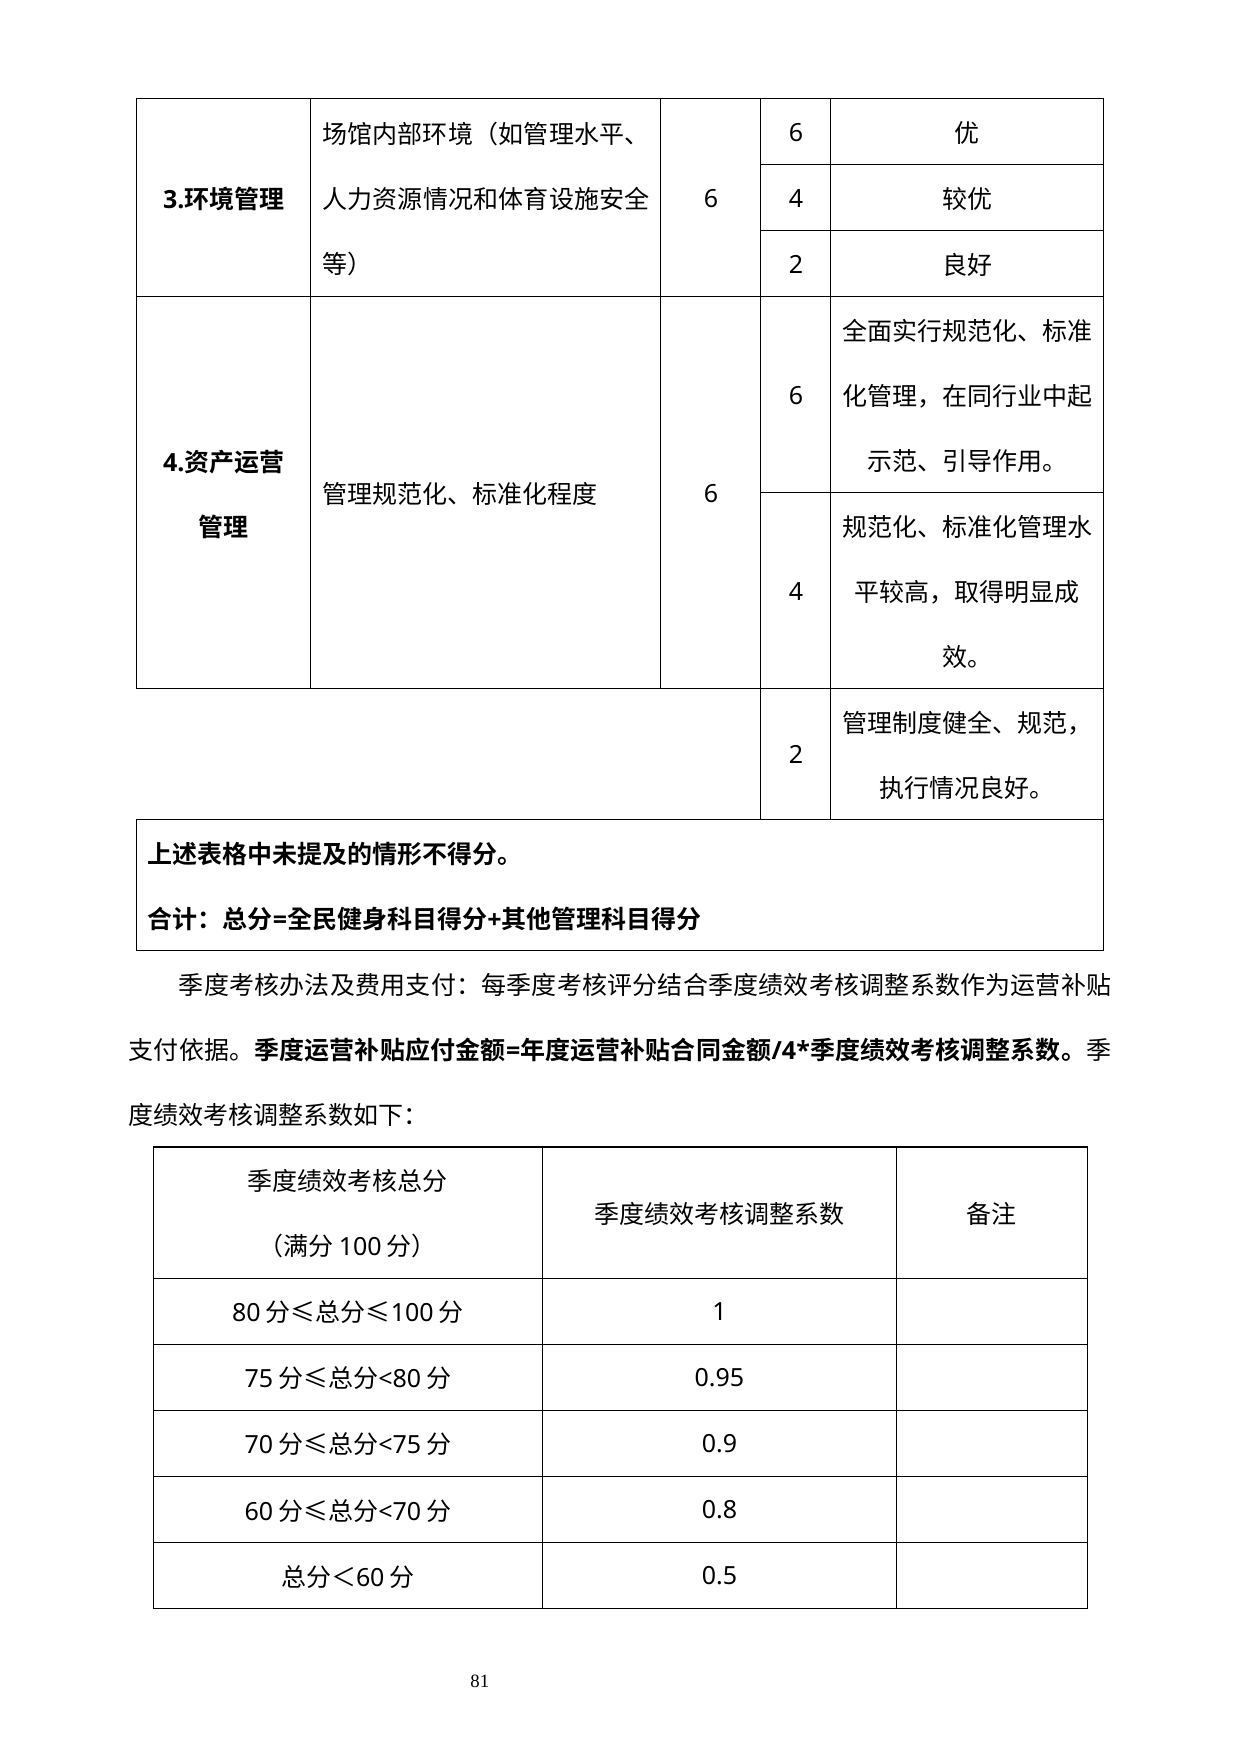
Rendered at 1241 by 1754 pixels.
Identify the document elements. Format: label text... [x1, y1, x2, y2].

table_cell [897, 1411, 1087, 1476]
table_cell 6 [761, 99, 830, 164]
table_cell 2 [761, 231, 830, 296]
table_cell 良好 [831, 231, 1103, 296]
table_cell 4.资产运营 管理 [137, 297, 310, 688]
table_cell 70分≤总分<75分 [154, 1411, 542, 1476]
table_cell 0.8 [543, 1477, 896, 1542]
table_cell 6 [661, 99, 760, 296]
table_cell 6 [661, 297, 760, 688]
table_cell 80分≤总分≤100分 [154, 1279, 542, 1343]
table_cell 0.9 [543, 1411, 896, 1476]
table_cell [897, 1279, 1087, 1343]
table_cell 6 [761, 297, 830, 492]
table_cell 0.5 [543, 1543, 896, 1608]
table_cell 75分≤总分<80分 [154, 1345, 542, 1409]
table_cell 优 [831, 99, 1103, 164]
table_cell [897, 1543, 1087, 1608]
table_cell 60分≤总分<70分 [154, 1477, 542, 1542]
text 季度考核办法及费用支付：每季度考核评分结合季度绩效考核调整系数作为运营补贴支付依据。季度运营补贴应付金额=年度运营补贴合同金额/4*季度绩效考核调整系数。季度绩效考核调整系数如下： [129, 951, 1111, 1146]
table_cell 规范化、标准化管理水平较高，取得明显成效。 [831, 493, 1103, 688]
table_cell 较优 [831, 165, 1103, 230]
table_cell 4 [761, 493, 830, 688]
table_cell 0.95 [543, 1345, 896, 1409]
table_cell 场馆内部环境（如管理水平、人力资源情况和体育设施安全等） [311, 99, 660, 296]
table_header 备注 [897, 1148, 1087, 1277]
table_cell [897, 1345, 1087, 1409]
table_cell 管理规范化、标准化程度 [311, 297, 660, 688]
table_cell 上述表格中未提及的情形不得分。 合计：总分=全民健身科目得分+其他管理科目得分 [137, 820, 1103, 950]
table_cell 1 [543, 1279, 896, 1343]
table_cell 3.环境管理 [137, 99, 310, 296]
table_cell 管理制度健全、规范，执行情况良好。 [831, 689, 1103, 819]
table_cell 总分＜60分 [154, 1543, 542, 1608]
table_header 季度绩效考核调整系数 [543, 1148, 896, 1277]
table_cell [897, 1477, 1087, 1542]
table_cell 4 [761, 165, 830, 230]
table_header 季度绩效考核总分 （满分100分） [154, 1148, 542, 1277]
table_cell 2 [761, 689, 830, 819]
table_cell 全面实行规范化、标准化管理，在同行业中起示范、引导作用。 [831, 297, 1103, 492]
